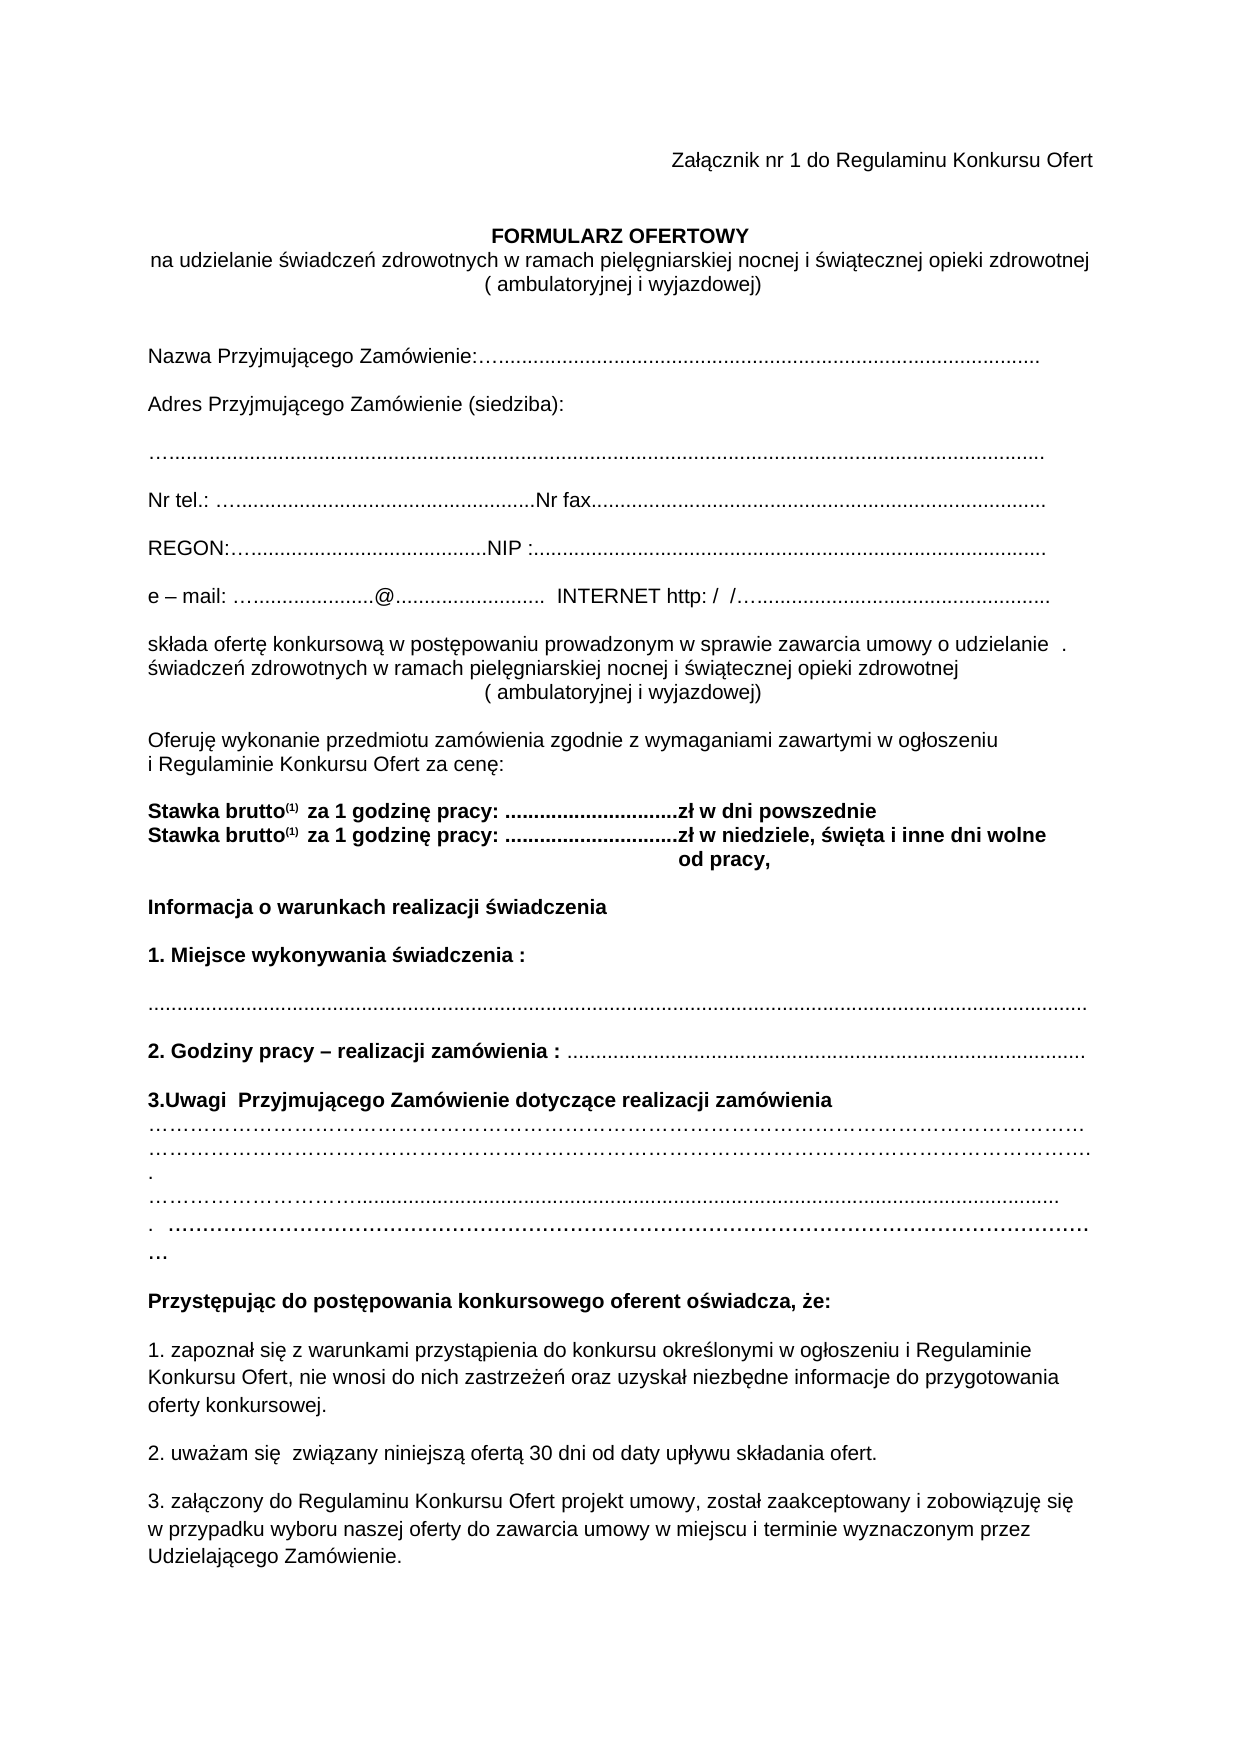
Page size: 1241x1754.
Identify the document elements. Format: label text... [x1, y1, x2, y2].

text e – mail: ….....................@.......................... INTERNET http: / /…................................................... [148, 584, 1093, 608]
text na udzielanie świadczeń zdrowotnych w ramach pielęgniarskiej nocnej i świątecznej opieki zdrowotnej [148, 248, 1093, 272]
subtitle FORMULARZ OFERTOWY [148, 224, 1093, 248]
list 2. Godziny pracy – realizacji zamówienia : .......................................................................................... [148, 1039, 1093, 1063]
text 3.Uwagi Przyjmującego Zamówienie dotyczące realizacji zamówienia ………………………………………………………………………………………………………………………………………………………………………………………………………………………………………………..…………………………........................................................................................................................... ........................................................................................................................................ [148, 1088, 1093, 1265]
text …........................................................................................................................................................ [148, 440, 1093, 464]
text od pracy, [148, 847, 1093, 871]
text Załącznik nr 1 do Regulaminu Konkursu Ofert [148, 148, 1093, 172]
text świadczeń zdrowotnych w ramach pielęgniarskiej nocnej i świątecznej opieki zdrowotnej [148, 656, 1093, 679]
text Przystępując do postępowania konkursowego oferent oświadcza, że: [148, 1289, 1093, 1313]
list 1. Miejsce wykonywania świadczenia : [148, 943, 1093, 967]
text Stawka brutto(1) za 1 godzinę pracy: ..............................zł w niedziele, święta i inne dni wolne [148, 823, 1093, 847]
list ................................................................................................................................................................... [148, 991, 1093, 1015]
text Nazwa Przyjmującego Zamówienie:….............................................................................................. [148, 344, 1093, 368]
text Stawka brutto(1) za 1 godzinę pracy: ..............................zł w dni powszednie [148, 799, 1093, 823]
text 1. zapoznał się z warunkami przystąpienia do konkursu określonymi w ogłoszeniu i Regulaminie Konkursu Ofert, nie wnosi do nich zastrzeżeń oraz uzyskał niezbędne informacje do przygotowania oferty konkursowej. [148, 1337, 1093, 1416]
text 3. załączony do Regulaminu Konkursu Ofert projekt umowy, został zaakceptowany i zobowiązuję się w przypadku wyboru naszej oferty do zawarcia umowy w miejscu i terminie wyznaczonym przez Udzielającego Zamówienie. [148, 1489, 1093, 1568]
text Adres Przyjmującego Zamówienie (siedziba): [148, 392, 1093, 416]
text Nr tel.: …....................................................Nr fax............................................................................... [148, 488, 1093, 512]
text ( ambulatoryjnej i wyjazdowej) [148, 679, 1093, 703]
text 2. uważam się związany niniejszą ofertą 30 dni od daty upływu składania ofert. [148, 1441, 1093, 1465]
text REGON:….........................................NIP :......................................................................................... [148, 536, 1093, 560]
list Informacja o warunkach realizacji świadczenia [148, 895, 1093, 919]
text ( ambulatoryjnej i wyjazdowej) [148, 272, 1093, 296]
subtitle składa ofertę konkursową w postępowaniu prowadzonym w sprawie zawarcia umowy o udzielanie . [148, 632, 1093, 656]
text Oferuję wykonanie przedmiotu zamówienia zgodnie z wymaganiami zawartymi w ogłoszeniu i Regulaminie Konkursu Ofert za cenę: [148, 727, 1093, 775]
